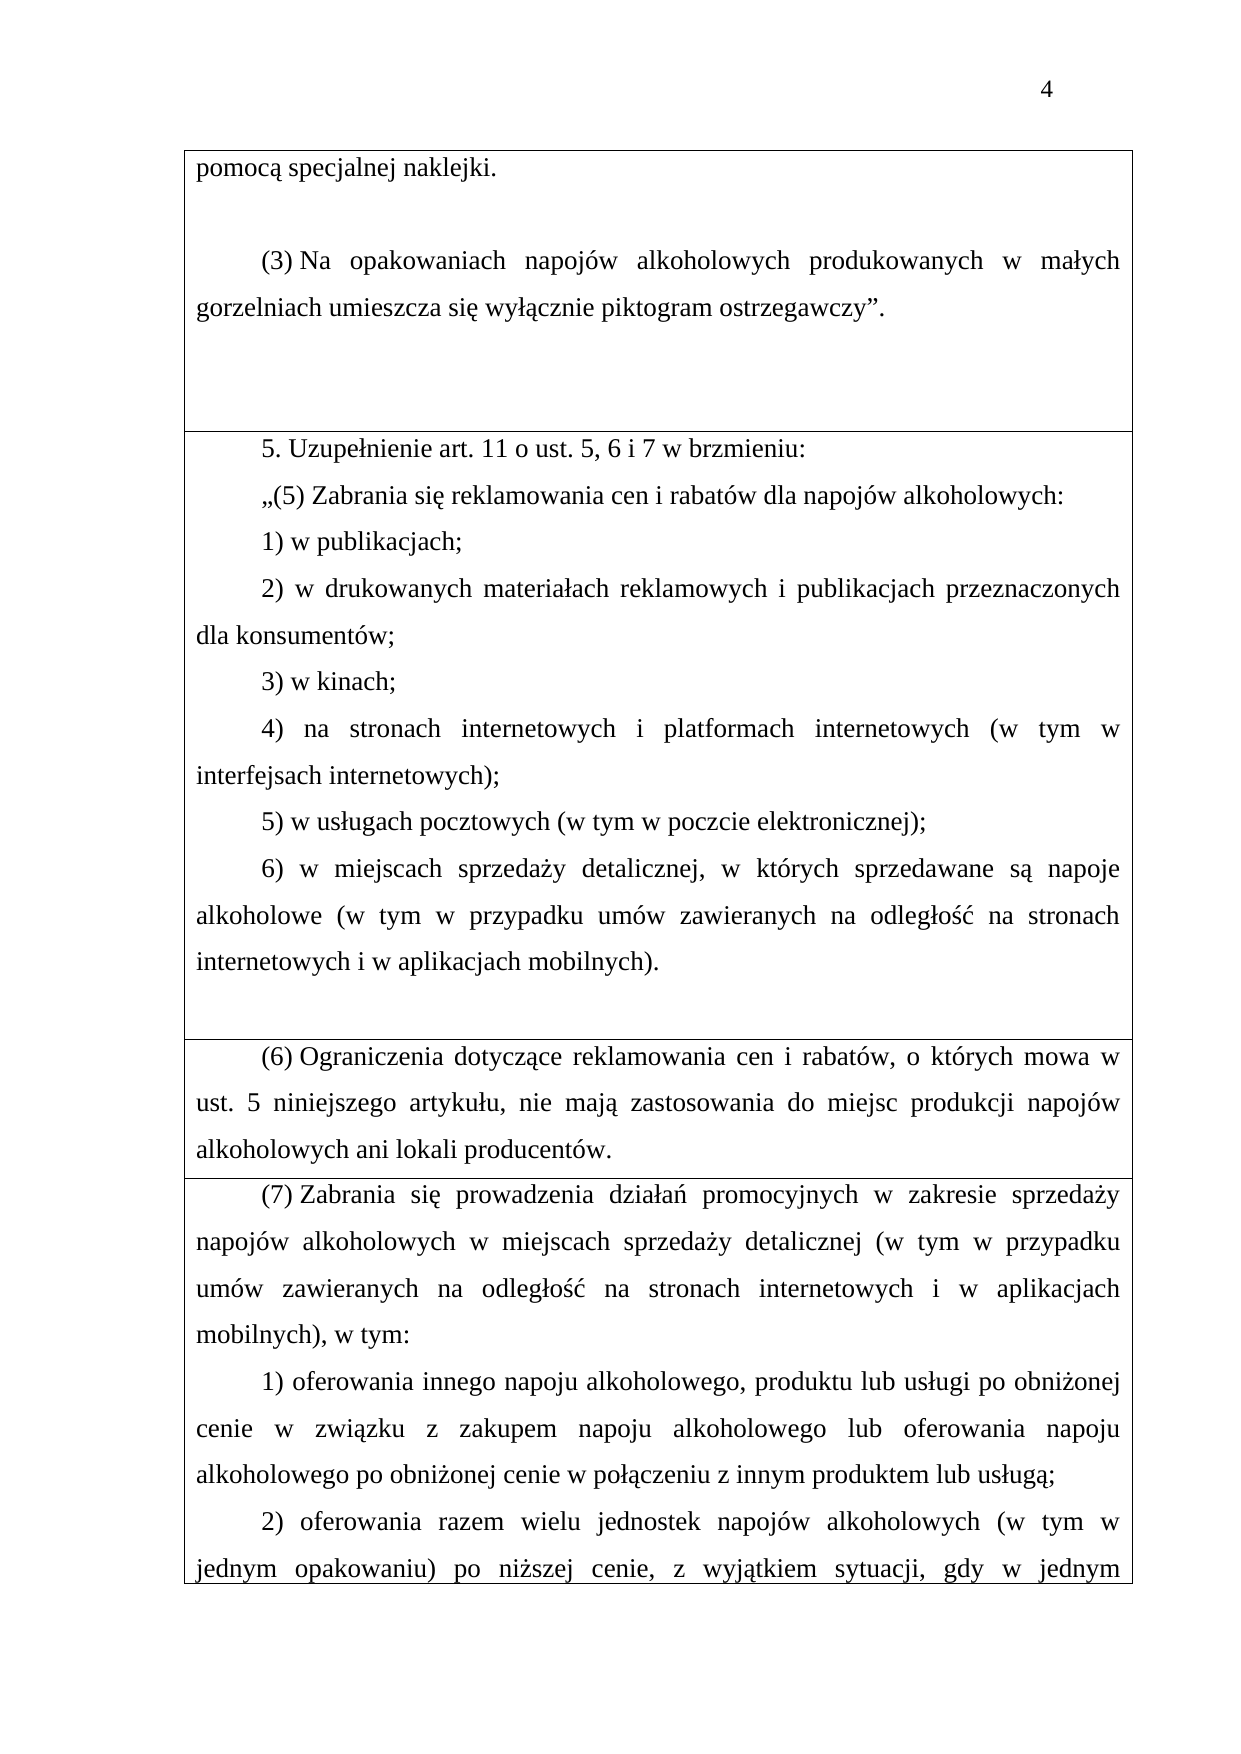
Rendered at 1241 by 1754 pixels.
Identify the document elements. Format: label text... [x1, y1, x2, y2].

table_cell 5. Uzupełnienie art. 11 o ust. 5, 6 i 7 w brzmieniu: „(5) Zabrania się reklamowania cen i rabatów dla napojów alkoholowych: 1) w publikacjach; 2) w drukowanych materiałach reklamowych i publikacjach przeznaczonych dla konsumentów; 3) w kinach; 4) na stronach internetowych i platformach internetowych (w tym w interfejsach internetowych); 5) w usługach pocztowych (w tym w poczcie elektronicznej); 6) w miejscach sprzedaży detalicznej, w których sprzedawane są napoje alkoholowe (w tym w przypadku umów zawieranych na odległość na stronach internetowych i w aplikacjach mobilnych). [185, 432, 1132, 1039]
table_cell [185, 151, 1132, 431]
table_cell (6) Ograniczenia dotyczące reklamowania cen i rabatów, o których mowa w ust. 5 niniejszego artykułu, nie mają zastosowania do miejsc produkcji napojów alkoholowych ani lokali producentów. [185, 1040, 1132, 1177]
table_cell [185, 1179, 1132, 1583]
